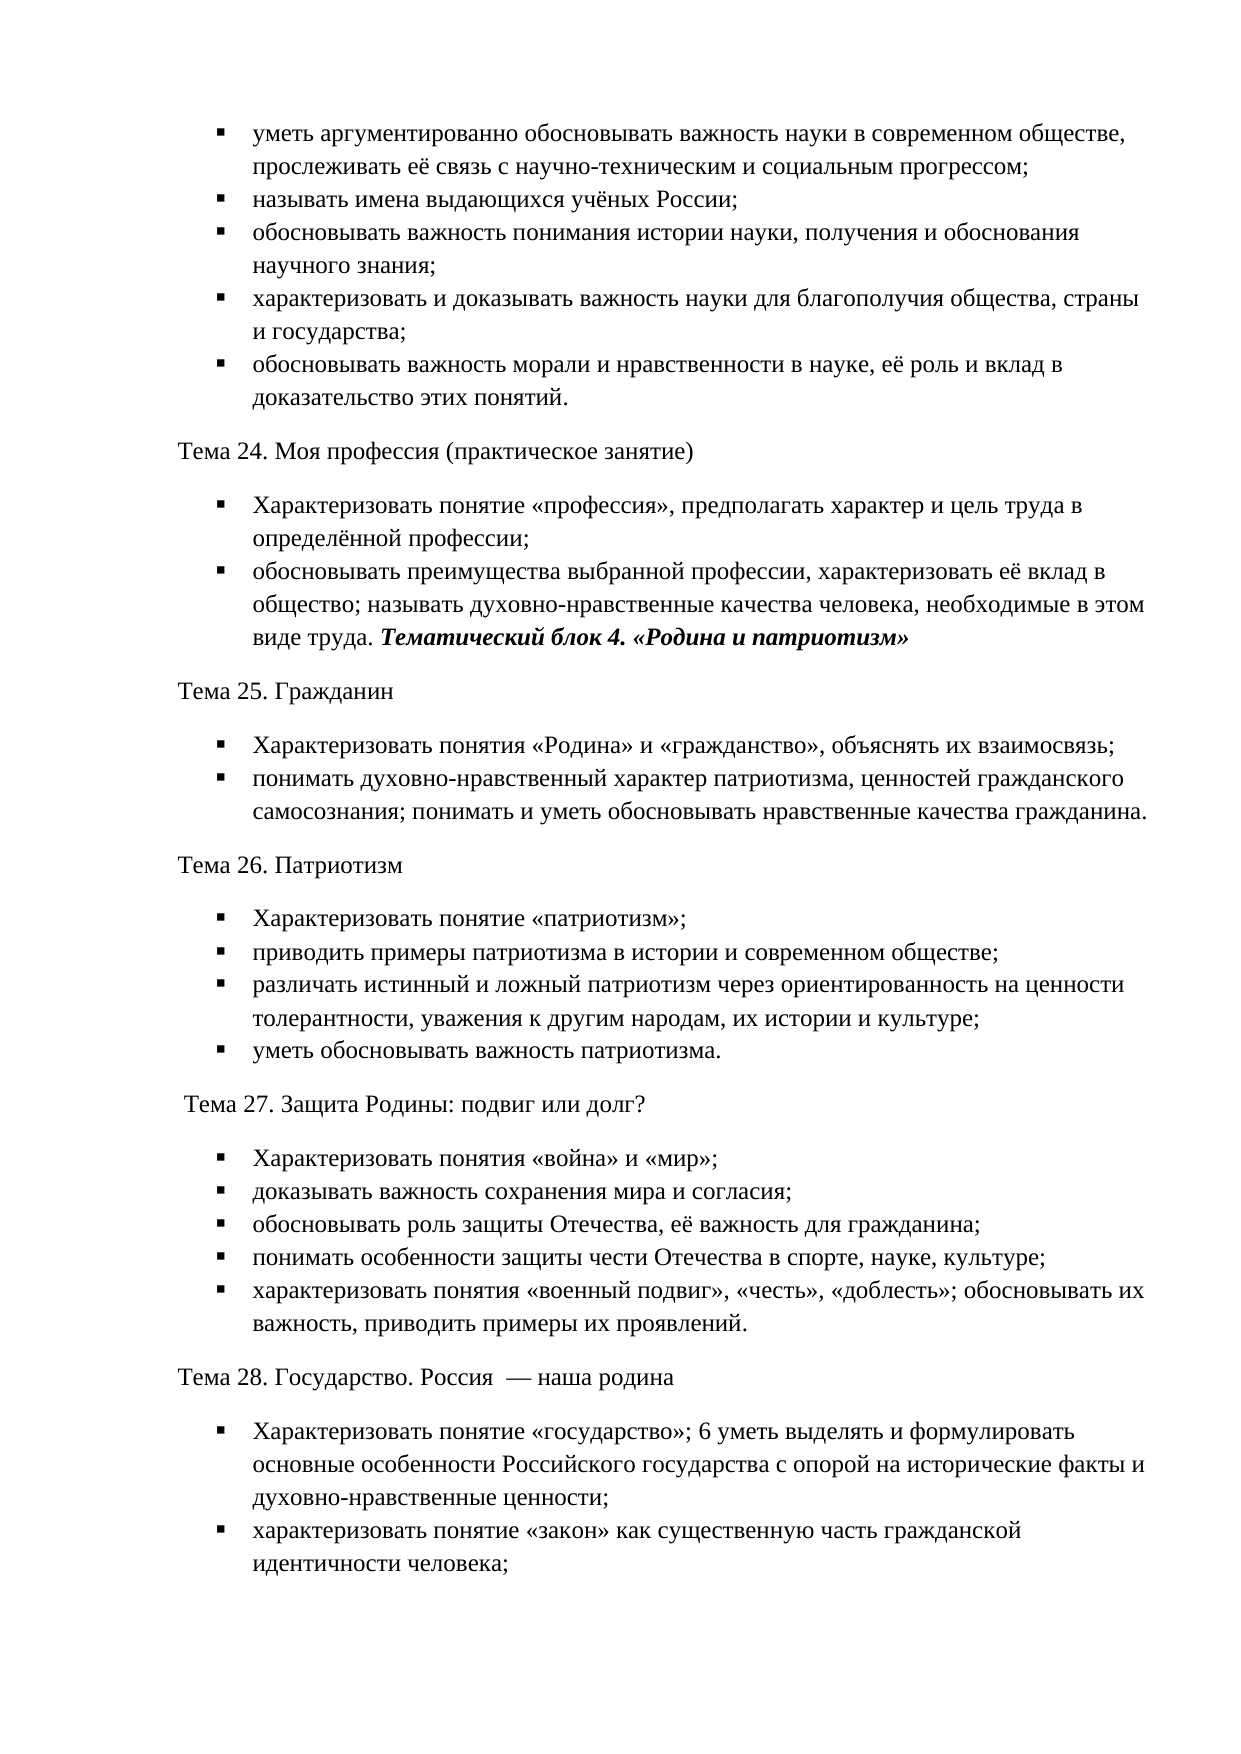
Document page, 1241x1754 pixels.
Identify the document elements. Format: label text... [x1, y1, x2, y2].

list Характеризовать понятия «война» и «мир»; [215, 1143, 1152, 1172]
text Тема 27. Защита Родины: подвиг или долг? [177, 1089, 1152, 1118]
text Тема 28. Государство. Россия — наша родина [177, 1362, 1152, 1391]
list обосновывать преимущества выбранной профессии, характеризовать её вклад в общество; называть духовно-нравственные качества человека, необходимые в этом виде труда. Тематический блок 4. «Родина и патриотизм» [215, 556, 1152, 651]
text Тема 24. Моя профессия (практическое занятие) [177, 436, 1152, 465]
list приводить примеры патриотизма в истории и современном обществе; [215, 937, 1152, 965]
list понимать духовно-нравственный характер патриотизма, ценностей гражданского самосознания; понимать и уметь обосновывать нравственные качества гражданина. [215, 763, 1152, 824]
list уметь обосновывать важность патриотизма. [215, 1036, 1152, 1064]
list Характеризовать понятие «патриотизм»; [215, 903, 1152, 932]
list уметь аргументированно обосновывать важность науки в современном обществе, прослеживать её связь с научно-техническим и социальным прогрессом; [215, 118, 1152, 180]
list характеризовать понятие «закон» как существенную часть гражданской идентичности человека; [215, 1515, 1152, 1577]
list обосновывать важность понимания истории науки, получения и обоснования научного знания; [215, 217, 1152, 279]
list доказывать важность сохранения мира и согласия; [215, 1176, 1152, 1205]
list обосновывать роль защиты Отечества, её важность для гражданина; [215, 1209, 1152, 1238]
text Тема 25. Гражданин [177, 676, 1152, 705]
list обосновывать важность морали и нравственности в науке, её роль и вклад в доказательство этих понятий. [215, 349, 1152, 411]
list Характеризовать понятие «профессия», предполагать характер и цель труда в определённой профессии; [215, 490, 1152, 552]
list называть имена выдающихся учёных России; [215, 184, 1152, 213]
list Характеризовать понятие «государство»; 6 уметь выделять и формулировать основные особенности Российского государства с опорой на исторические факты и духовно-нравственные ценности; [215, 1416, 1152, 1511]
list характеризовать понятия «военный подвиг», «честь», «доблесть»; обосновывать их важность, приводить примеры их проявлений. [215, 1275, 1152, 1337]
list Характеризовать понятия «Родина» и «гражданство», объяснять их взаимосвязь; [215, 730, 1152, 758]
list характеризовать и доказывать важность науки для благополучия общества, страны и государства; [215, 283, 1152, 345]
list понимать особенности защиты чести Отечества в спорте, науке, культуре; [215, 1242, 1152, 1271]
list различать истинный и ложный патриотизм через ориентированность на ценности толерантности, уважения к другим народам, их истории и культуре; [215, 969, 1152, 1031]
text Тема 26. Патриотизм [177, 850, 1152, 878]
